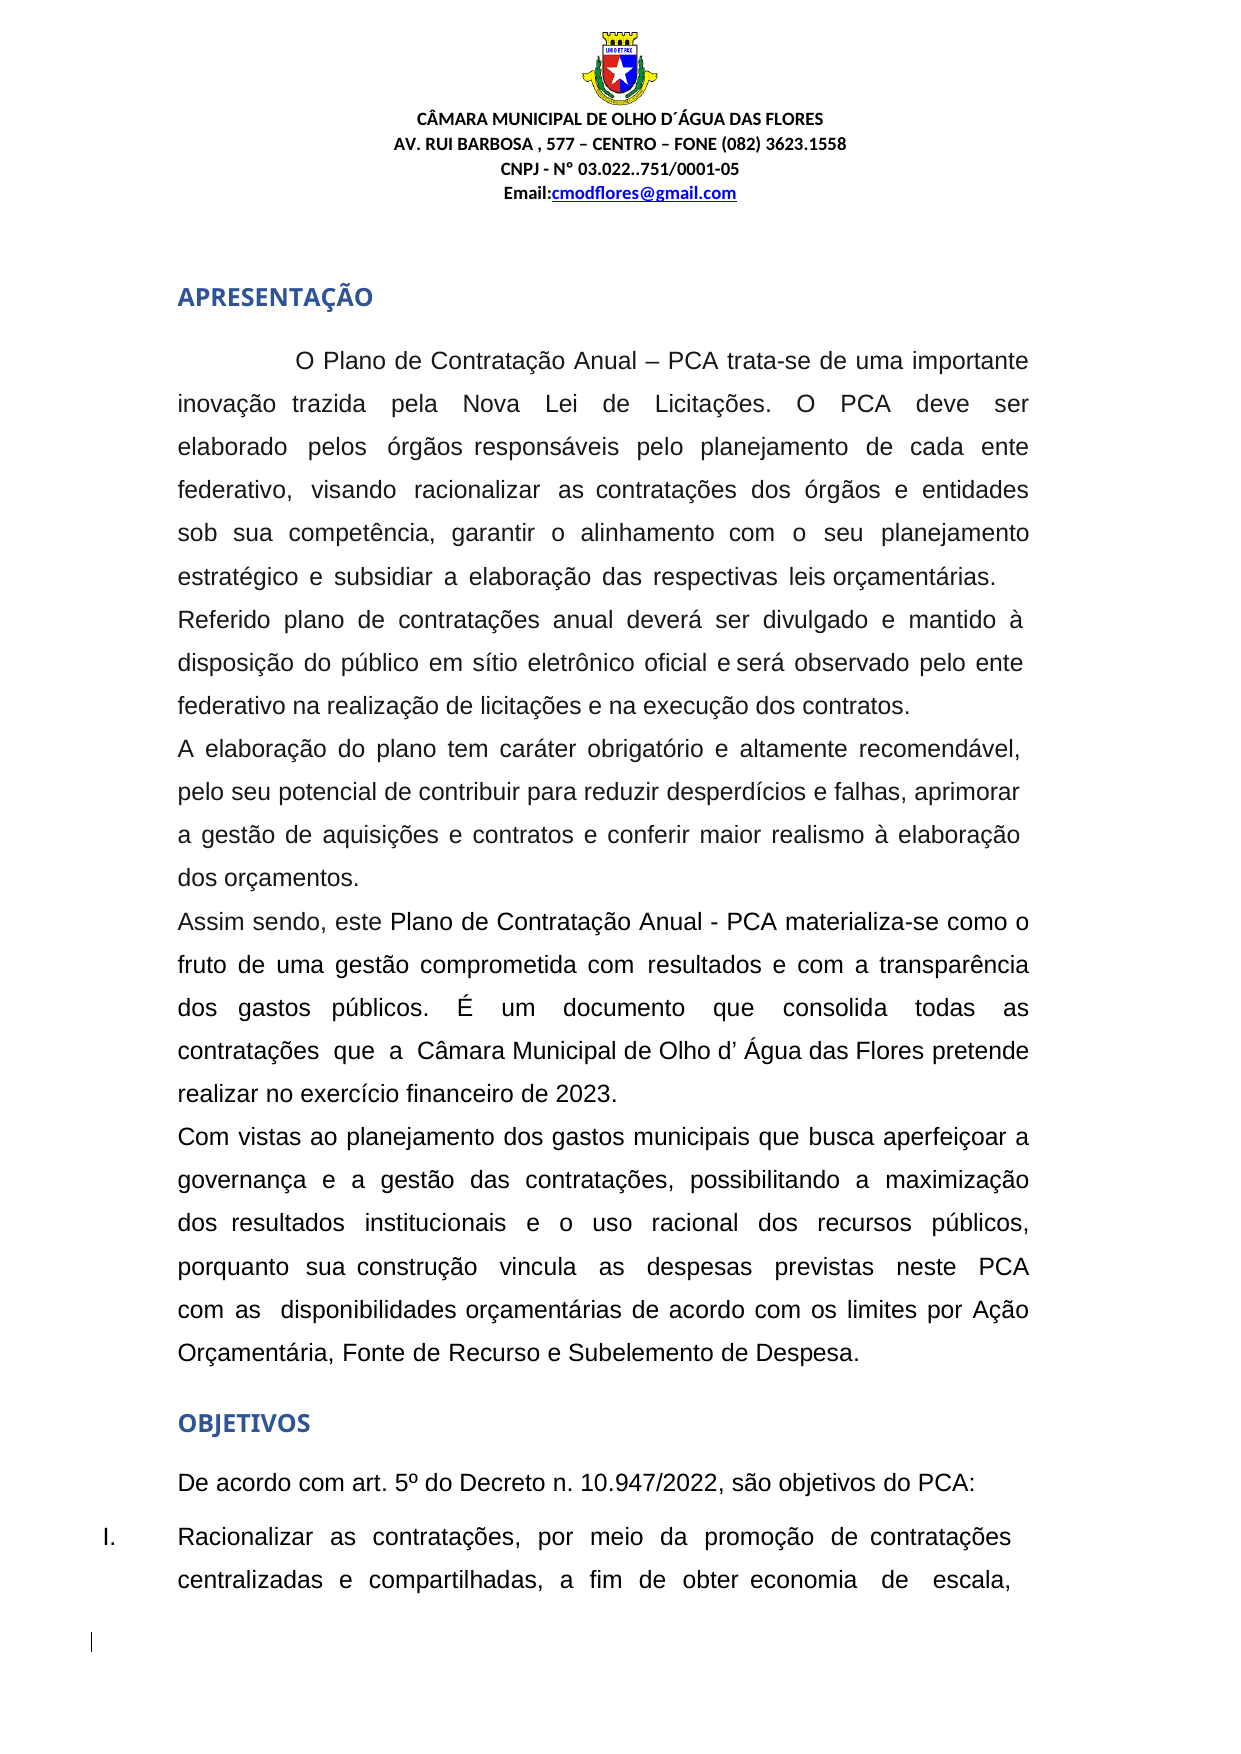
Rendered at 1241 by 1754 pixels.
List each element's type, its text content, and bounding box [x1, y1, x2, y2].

picture [580, 30, 661, 106]
text De acordo com art. 5º do Decreto n. 10.947/2022, são objetivos do PCA: [177, 1468, 1065, 1497]
text Referido plano de contratações anual deverá ser divulgado e mantido à disposição do público em sítio eletrônico oficial eserá observado pelo ente federativo na realização de licitações e na execução dos contratos. [177, 605, 1023, 720]
text A elaboração do plano tem caráter obrigatório e altamente recomendável, pelo seu potencial de contribuir para reduzir desperdícios e falhas, aprimorar a gestão de aquisições e contratos e conferir maior realismo à elaboração dos orçamentos. [177, 734, 1022, 892]
text O Plano de Contratação Anual – PCA trata-se de uma importante inovação trazida pela Nova Lei de Licitações. O PCA deve ser elaborado pelos órgãos responsáveis pelo planejamento de cada ente federativo, visando racionalizar as contratações dos órgãos e entidades sob sua competência, garantir o alinhamento com o seu planejamento estratégico e subsidiar a elaboração das respectivas leis orçamentárias. [177, 346, 1029, 590]
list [102, 1522, 1011, 1594]
subtitle APRESENTAÇÃO [177, 279, 1063, 313]
text Com vistas ao planejamento dos gastos municipais que busca aperfeiçoar a governança e a gestão das contratações, possibilitando a maximização dos resultados institucionais e o uso racional dos recursos públicos, porquanto sua construção vincula as despesas previstas neste PCA com as disponibilidades orçamentárias de acordo com os limites por Ação Orçamentária, Fonte de Recurso e Subelemento de Despesa. [177, 1122, 1029, 1367]
subtitle OBJETIVOS [177, 1406, 1063, 1440]
text Assim sendo, este Plano de Contratação Anual - PCA materializa-se como o fruto de uma gestão comprometida com resultados e com a transparência dos gastos públicos. É um documento que consolida todas as contratações que a Câmara Municipal de Olho d’ Água das Flores pretende realizar no exercício financeiro de 2023. [177, 907, 1029, 1108]
